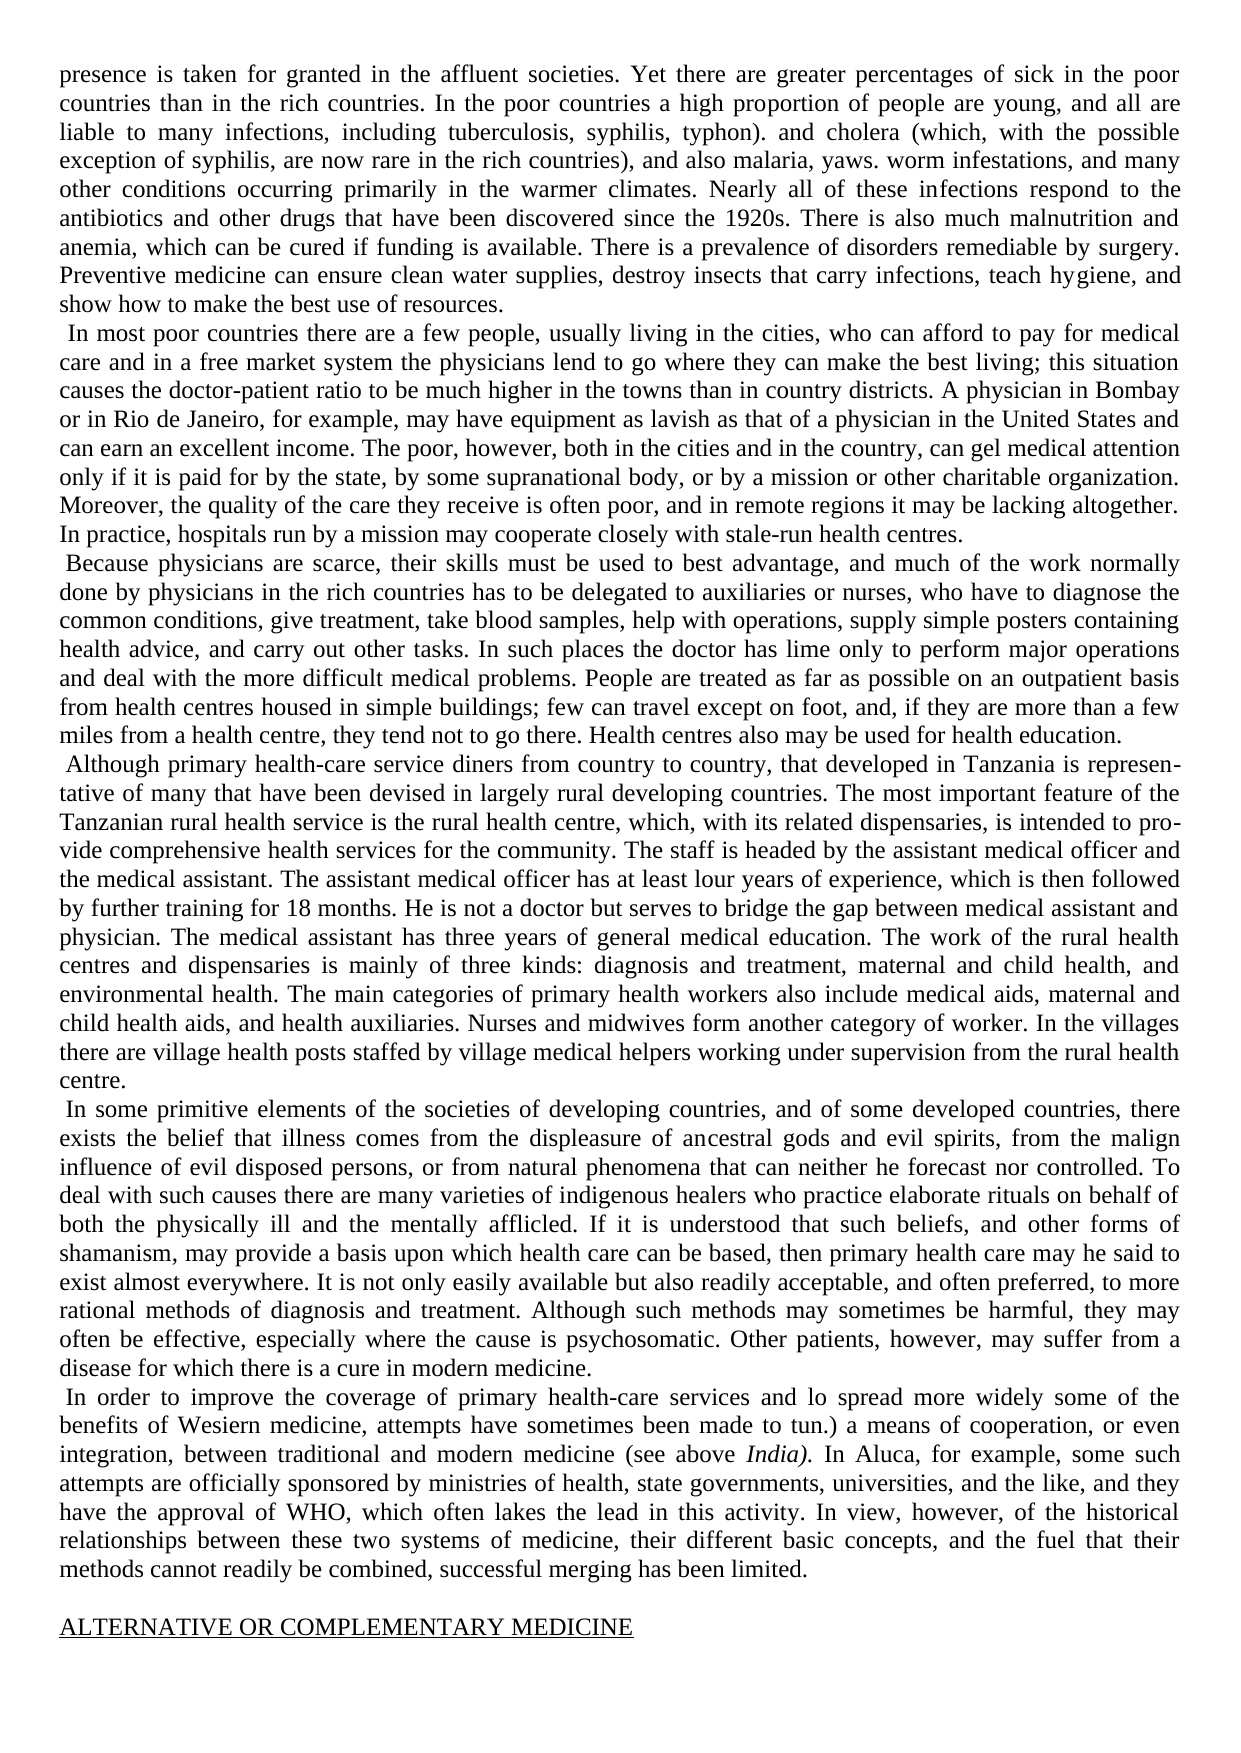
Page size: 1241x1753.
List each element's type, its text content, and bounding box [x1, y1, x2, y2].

text Because physicians are scarce, their skills must be used to best advantage, and much of the work normally done by physicians in the rich countries has to be delegated to auxiliaries or nurses, who have to diagnose the common conditions, give treatment, take blood samples, help with operations, supply simple posters containing health advice, and carry out other tasks. In such places the doctor has lime only to perform major operations and deal with the more difficult medical problems. People are treated as far as possible on an outpatient basis from health centres housed in simple buildings; few can travel except on foot, and, if they are more than a few miles from a health centre, they tend not to go there. Health centres also may be used for health education. [59, 548, 1181, 749]
text Although primary health-care service diners from country to country, that developed in Tanzania is representative of many that have been devised in largely rural developing countries. The most important feature of the Tanzanian rural health service is the rural health centre, which, with its related dispensaries, is intended to provide comprehensive health services for the community. The staff is headed by the assistant medical officer and the medical assistant. The assistant medical officer has at least lour years of experience, which is then followed by further training for 18 months. He is not a doctor but serves to bridge the gap between medical assistant and physician. The medical assistant has three years of general medical education. The work of the rural health centres and dispensaries is mainly of three kinds: diagnosis and treatment, maternal and child health, and environmental health. The main categories of primary health workers also include medical aids, maternal and child health aids, and health auxiliaries. Nurses and midwives form another category of worker. In the villages there are village health posts staffed by village medical helpers working under supervision from the rural health centre. [59, 749, 1181, 1094]
text In some primitive elements of the societies of developing countries, and of some developed countries, there exists the belief that illness comes from the displeasure of ancestral gods and evil spirits, from the malign influence of evil disposed persons, or from natural phenomena that can neither he forecast nor controlled. To deal with such causes there are many varieties of indigenous healers who practice elaborate rituals on behalf of both the physically ill and the mentally afflicled. If it is understood that such beliefs, and other forms of shamanism, may provide a basis upon which health care can be based, then primary health care may he said to exist almost everywhere. It is not only easily available but also readily acceptable, and often preferred, to more rational methods of diagnosis and treatment. Although such methods may sometimes be harmful, they may often be effective, especially where the cause is psychosomatic. Other patients, however, may suffer from a disease for which there is a cure in modern medicine. [59, 1094, 1181, 1382]
text In most poor countries there are a few people, usually living in the cities, who can afford to pay for medical care and in a free market system the physicians lend to go where they can make the best living; this situation causes the doctor-patient ratio to be much higher in the towns than in country districts. A physician in Bombay or in Rio de Janeiro, for example, may have equipment as lavish as that of a physician in the United States and can earn an excellent income. The poor, however, both in the cities and in the country, can gel medical attention only if it is paid for by the state, by some supranational body, or by a mission or other charitable organization. Moreover, the quality of the care they receive is often poor, and in remote regions it may be lacking altogether. In practice, hospitals run by a mission may cooperate closely with stale-run health centres. [59, 318, 1181, 548]
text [59, 59, 1181, 318]
text ALTERNATIVE OR COMPLEMENTARY MEDICINE [59, 1612, 1181, 1640]
text In order to improve the coverage of primary health-care services and lo spread more widely some of the benefits of Wesiern medicine, attempts have sometimes been made to tun.) a means of cooperation, or even integration, between traditional and modern medicine (see above India). In Aluca, for example, some such attempts are officially sponsored by ministries of health, state governments, universities, and the like, and they have the approval of WHO, which often lakes the lead in this activity. In view, however, of the historical relationships between these two systems of medicine, their different basic concepts, and the fuel that their methods cannot readily be combined, successful merging has been limited. [59, 1382, 1181, 1583]
